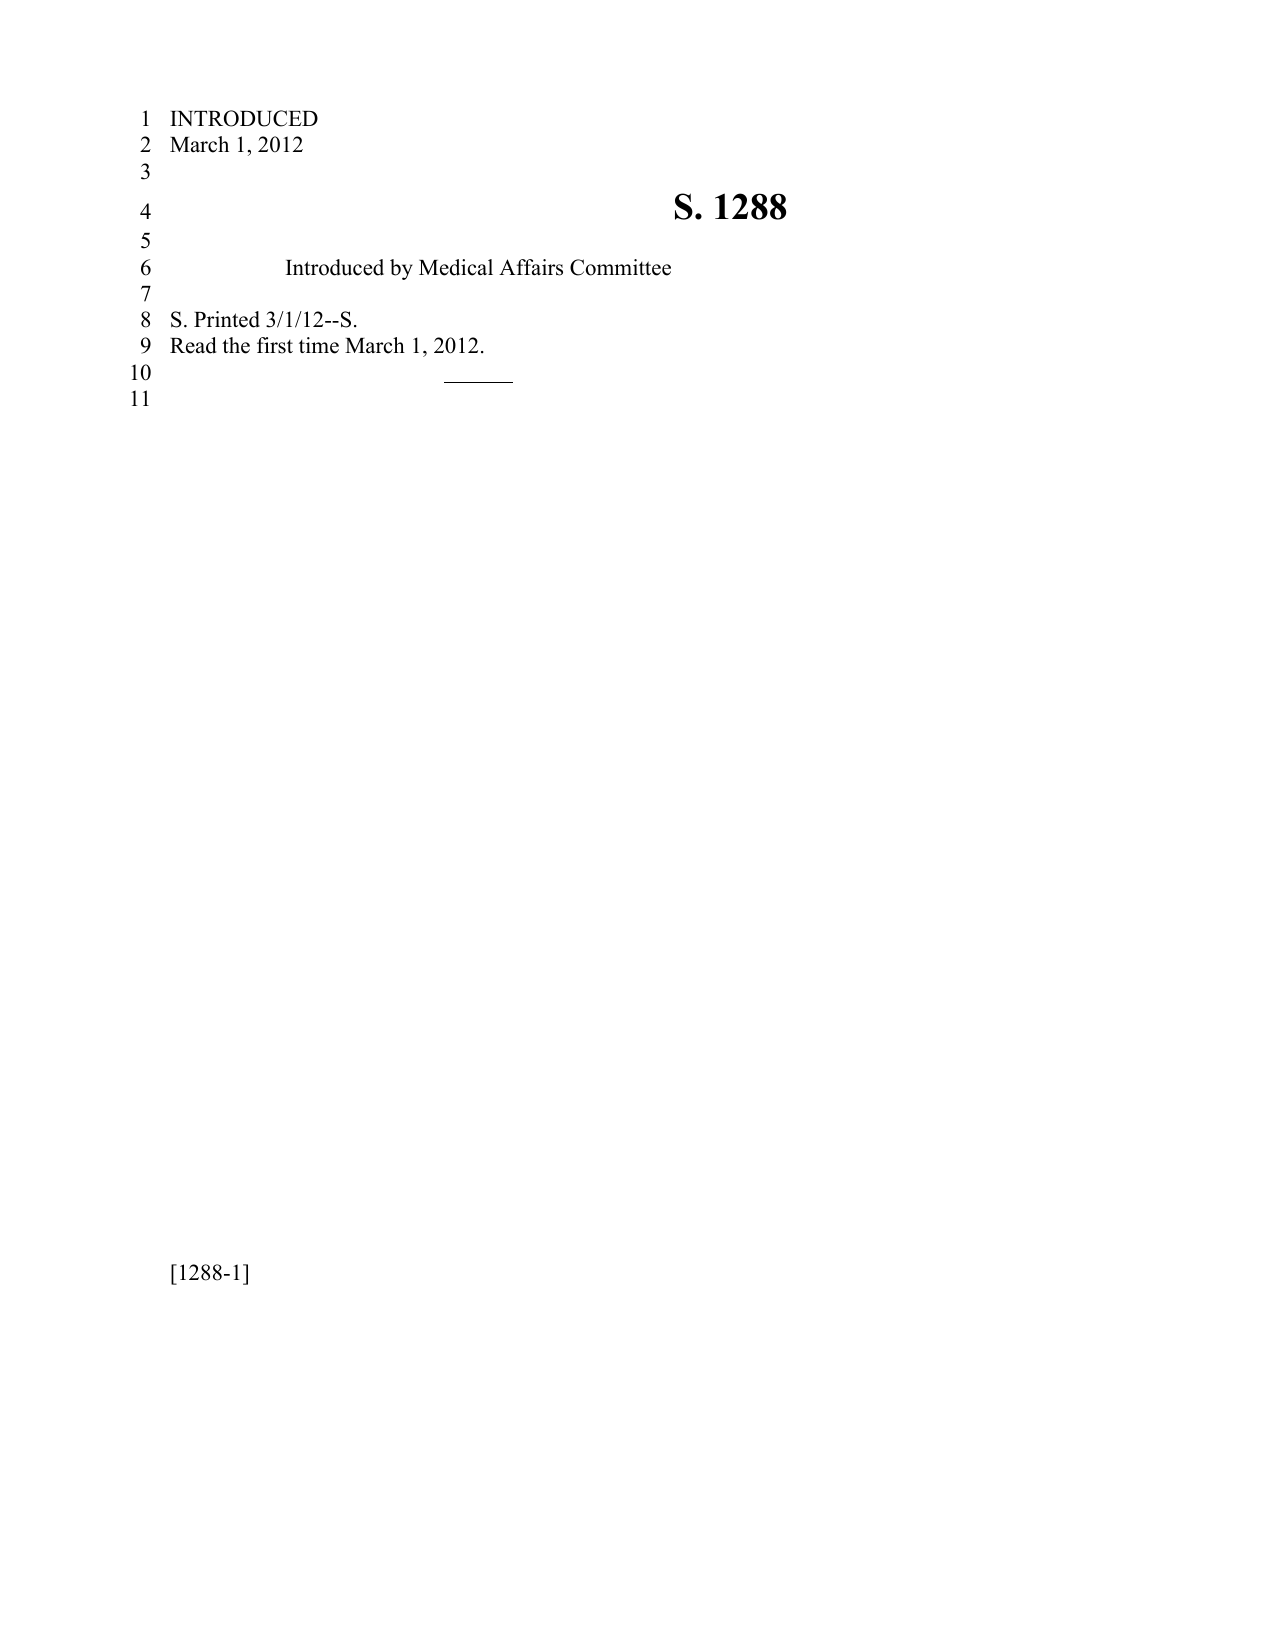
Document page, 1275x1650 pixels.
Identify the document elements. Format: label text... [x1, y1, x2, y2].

text INTRODUCED [169, 105, 787, 131]
text Introduced by Medical Affairs Committee [169, 253, 787, 280]
text Read the first time March 1, 2012. [169, 333, 787, 359]
text March 1, 2012 [169, 131, 787, 158]
text S. 1288 [169, 184, 787, 227]
text S. Printed 3/1/12--S. [169, 306, 787, 333]
